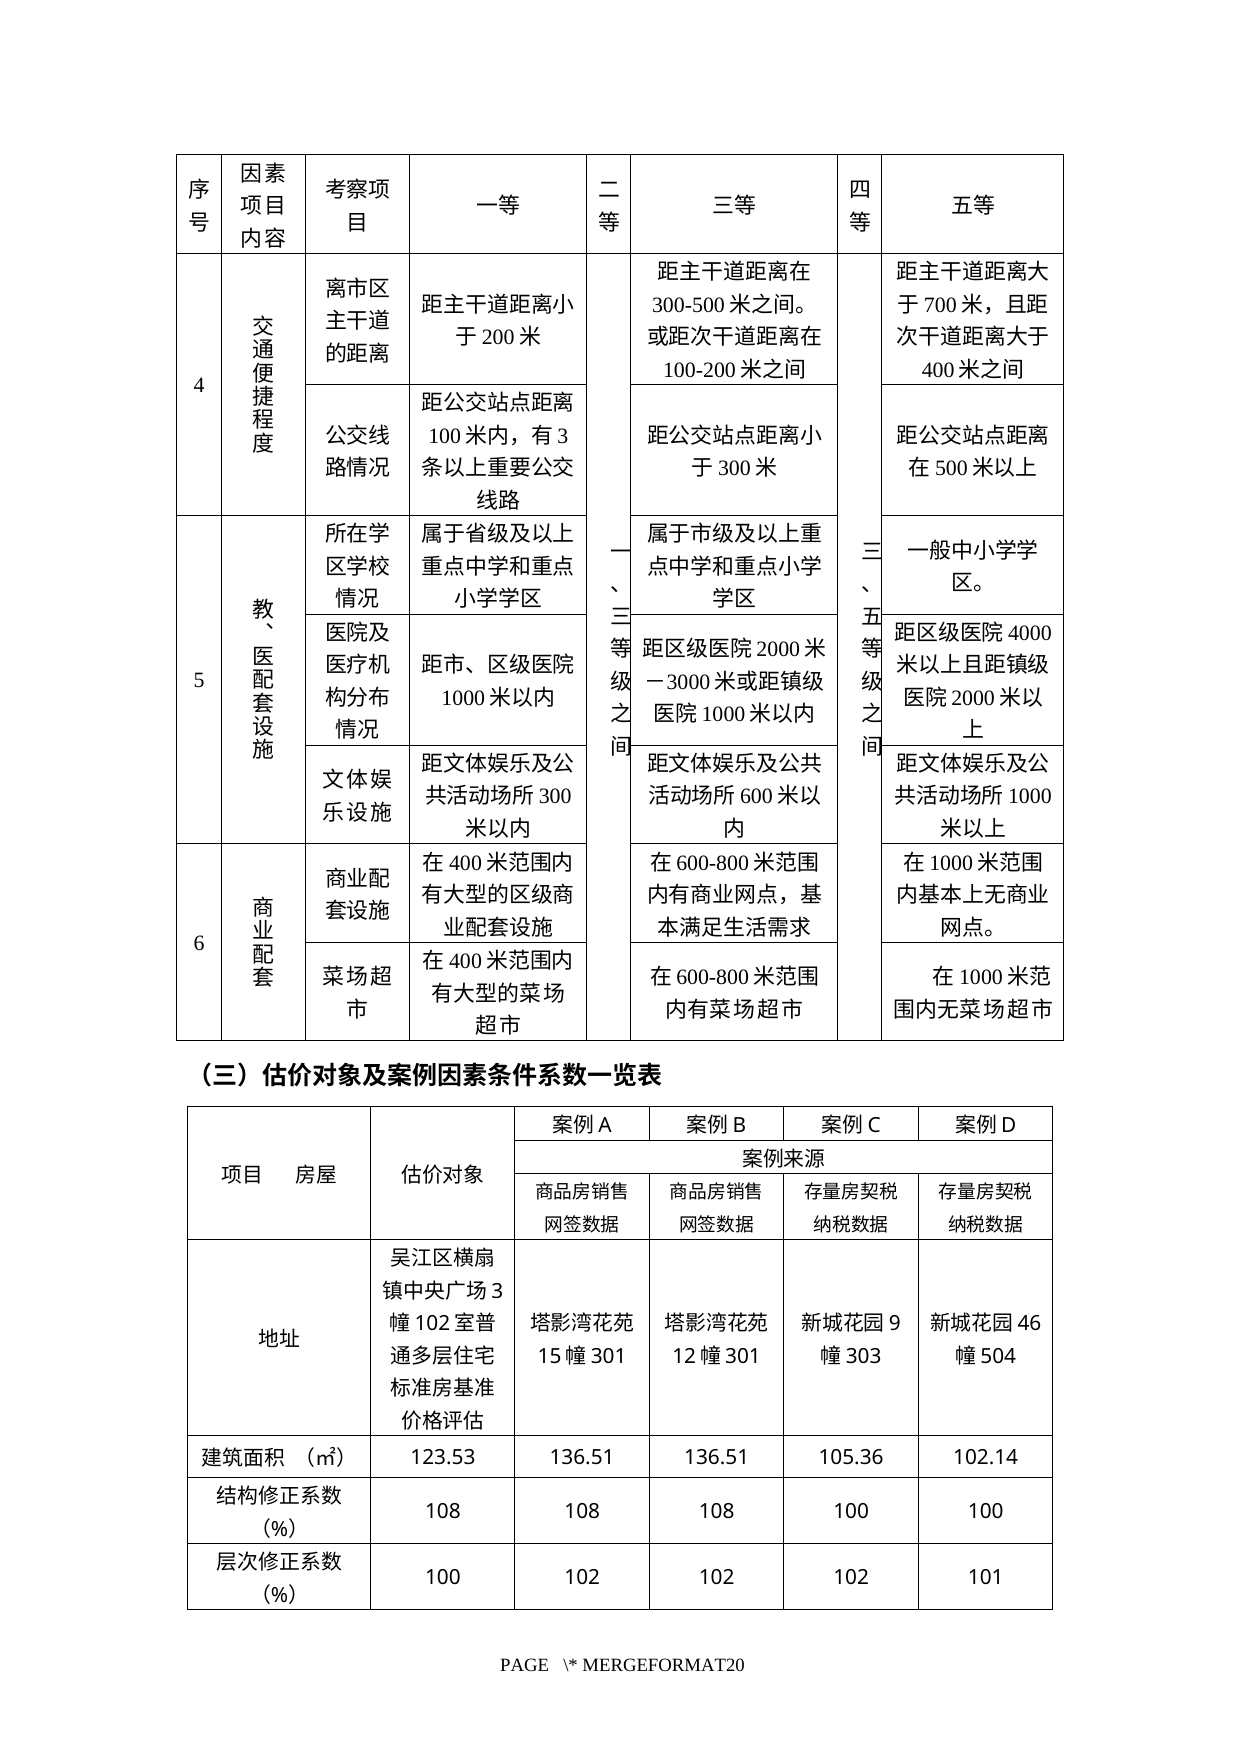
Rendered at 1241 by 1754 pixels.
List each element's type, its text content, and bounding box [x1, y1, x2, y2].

table_header 二等 [587, 155, 630, 253]
table_cell 距公交站点距离在500米以上 [882, 385, 1063, 515]
table_header 序号 [177, 155, 221, 253]
table_cell 距文体娱乐及公共活动场所600米以内 [631, 746, 837, 843]
table_cell 距文体娱乐及公共活动场所1000米以上 [882, 746, 1063, 843]
table_cell 102 [784, 1544, 918, 1609]
table_cell 商品房销售网签数据 [650, 1174, 783, 1239]
table_cell 102 [650, 1544, 783, 1609]
table_cell 存量房契税纳税数据 [784, 1174, 918, 1239]
table_cell 商业配套设施 [306, 844, 409, 942]
table_cell 距主干道距离在300-500米之间。或距次干道距离在100-200米之间 [631, 254, 837, 384]
table_header 考察项目 [306, 155, 409, 253]
table_cell 在600-800米范围内有商业网点，基本满足生活需求 [631, 844, 837, 942]
table_cell 105.36 [784, 1436, 918, 1477]
table_cell 菜场超市 [306, 943, 409, 1040]
table_cell 100 [371, 1544, 514, 1609]
table_cell 距公交站点距离小于300米 [631, 385, 837, 515]
table_cell 交通便捷程度 [222, 254, 305, 515]
table_cell 在600-800米范围内有菜场超市 [631, 943, 837, 1040]
table_header 一等 [410, 155, 586, 253]
table_cell 距公交站点距离100米内，有3条以上重要公交线路 [410, 385, 586, 515]
table_cell 商业配套 [222, 844, 305, 1040]
table_cell 距主干道距离大于700米，且距次干道距离大于400米之间 [882, 254, 1063, 384]
table_cell 108 [371, 1478, 514, 1543]
table_cell 地址 [188, 1240, 370, 1435]
table_header 案例B [650, 1107, 783, 1140]
table_cell 新城花园46幢504 [919, 1240, 1052, 1435]
table_cell 距文体娱乐及公共活动场所300米以内 [410, 746, 586, 843]
table_cell 距主干道距离小于200米 [410, 254, 586, 384]
table_cell 公交线路情况 [306, 385, 409, 515]
table_header 估价对象 [371, 1107, 514, 1239]
table_header 案例C [784, 1107, 918, 1140]
table_cell 文体娱乐设施 [306, 746, 409, 843]
table_cell 层次修正系数（%） [188, 1544, 370, 1609]
table_cell 新城花园9幢303 [784, 1240, 918, 1435]
table_header 四等 [838, 155, 881, 253]
table_cell 在400米范围内有大型的区级商业配套设施 [410, 844, 586, 942]
table_cell 101 [919, 1544, 1052, 1609]
table_cell 5 [177, 516, 221, 843]
table_header 项目 房屋 [188, 1107, 370, 1239]
table_cell 属于市级及以上重点中学和重点小学学区 [631, 516, 837, 613]
table_cell 一般中小学学区。 [882, 516, 1063, 613]
table_cell 一、三等级之间 [587, 254, 630, 1040]
table_header 三等 [631, 155, 837, 253]
table_cell 108 [650, 1478, 783, 1543]
table_cell 108 [515, 1478, 649, 1543]
table_cell 商品房销售网签数据 [515, 1174, 649, 1239]
table_cell 结构修正系数（%） [188, 1478, 370, 1543]
table_cell 102 [515, 1544, 649, 1609]
table_cell 136.51 [515, 1436, 649, 1477]
table_cell 102.14 [919, 1436, 1052, 1477]
table_cell 123.53 [371, 1436, 514, 1477]
table_cell 距区级医院4000米以上且距镇级医院2000米以上 [882, 615, 1063, 744]
table_cell 距区级医院2000米－3000米或距镇级医院1000米以内 [631, 615, 837, 744]
table_cell 案例来源 [515, 1141, 1052, 1173]
table_cell 在400米范围内有大型的菜场超市 [410, 943, 586, 1040]
table_cell 离市区主干道的距离 [306, 254, 409, 384]
table_cell 吴江区横扇镇中央广场3幢102室普通多层住宅标准房基准价格评估 [371, 1240, 514, 1435]
table_cell 距市、区级医院1000米以内 [410, 615, 586, 744]
text （三）估价对象及案例因素条件系数一览表 [187, 1041, 1053, 1106]
table_cell 塔影湾花苑15幢301 [515, 1240, 649, 1435]
table_cell 136.51 [650, 1436, 783, 1477]
table_cell 三、五等级之间 [838, 254, 881, 1040]
table_header 五等 [882, 155, 1063, 253]
table_cell 塔影湾花苑12幢301 [650, 1240, 783, 1435]
table_cell 在1000米范围内无菜场超市 [882, 943, 1063, 1040]
table_cell 100 [784, 1478, 918, 1543]
table_header 案例D [919, 1107, 1052, 1140]
table_cell 建筑面积 （㎡） [188, 1436, 370, 1477]
table_cell 存量房契税纳税数据 [919, 1174, 1052, 1239]
table_cell 6 [177, 844, 221, 1040]
table_cell 属于省级及以上重点中学和重点小学学区 [410, 516, 586, 613]
table_cell 100 [919, 1478, 1052, 1543]
table_cell 所在学区学校情况 [306, 516, 409, 613]
table_cell 医院及医疗机构分布情况 [306, 615, 409, 744]
table_header 因素项目内容 [222, 155, 305, 253]
table_cell 4 [177, 254, 221, 515]
table_cell 教、医配套设施 [222, 516, 305, 843]
table_cell 在1000米范围内基本上无商业网点。 [882, 844, 1063, 942]
table_header 案例A [515, 1107, 649, 1140]
